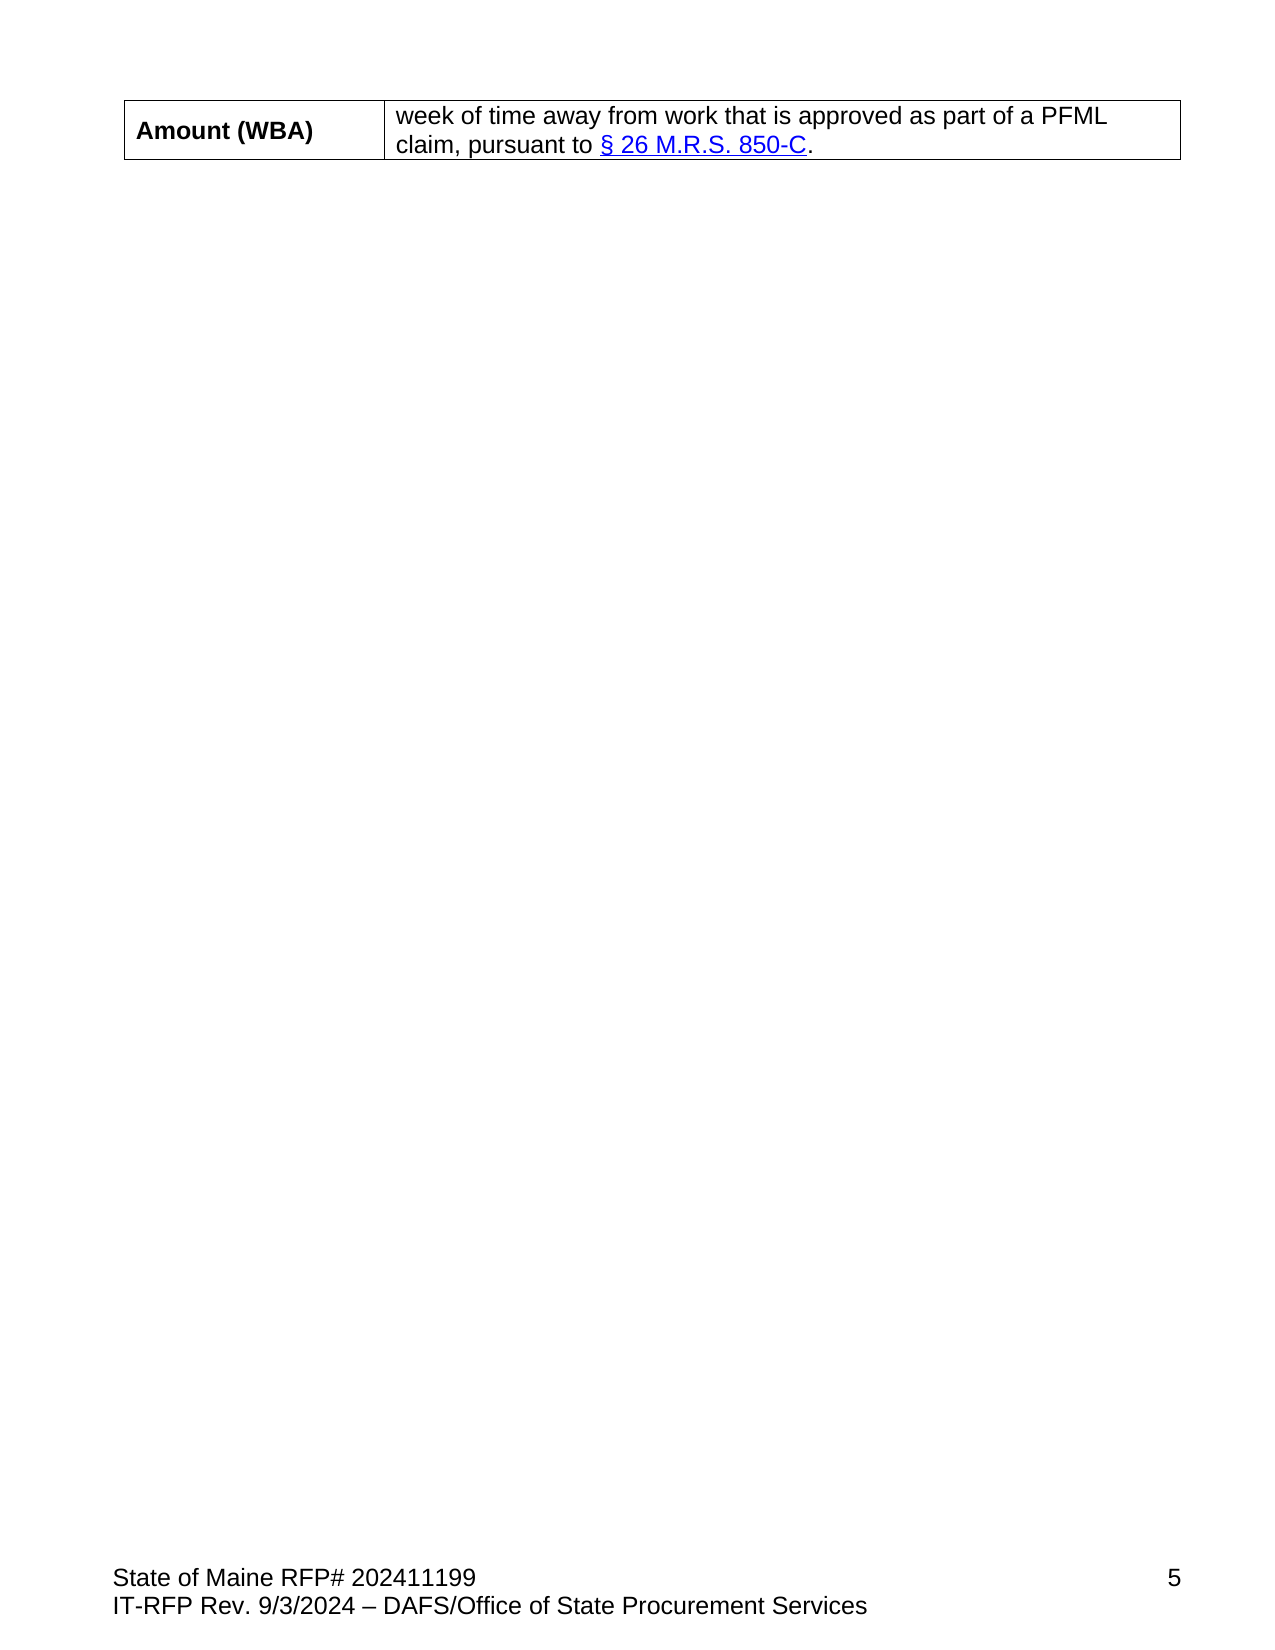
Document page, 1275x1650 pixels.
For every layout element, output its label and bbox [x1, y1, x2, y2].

table_cell [385, 101, 1180, 159]
table_cell [125, 101, 384, 159]
